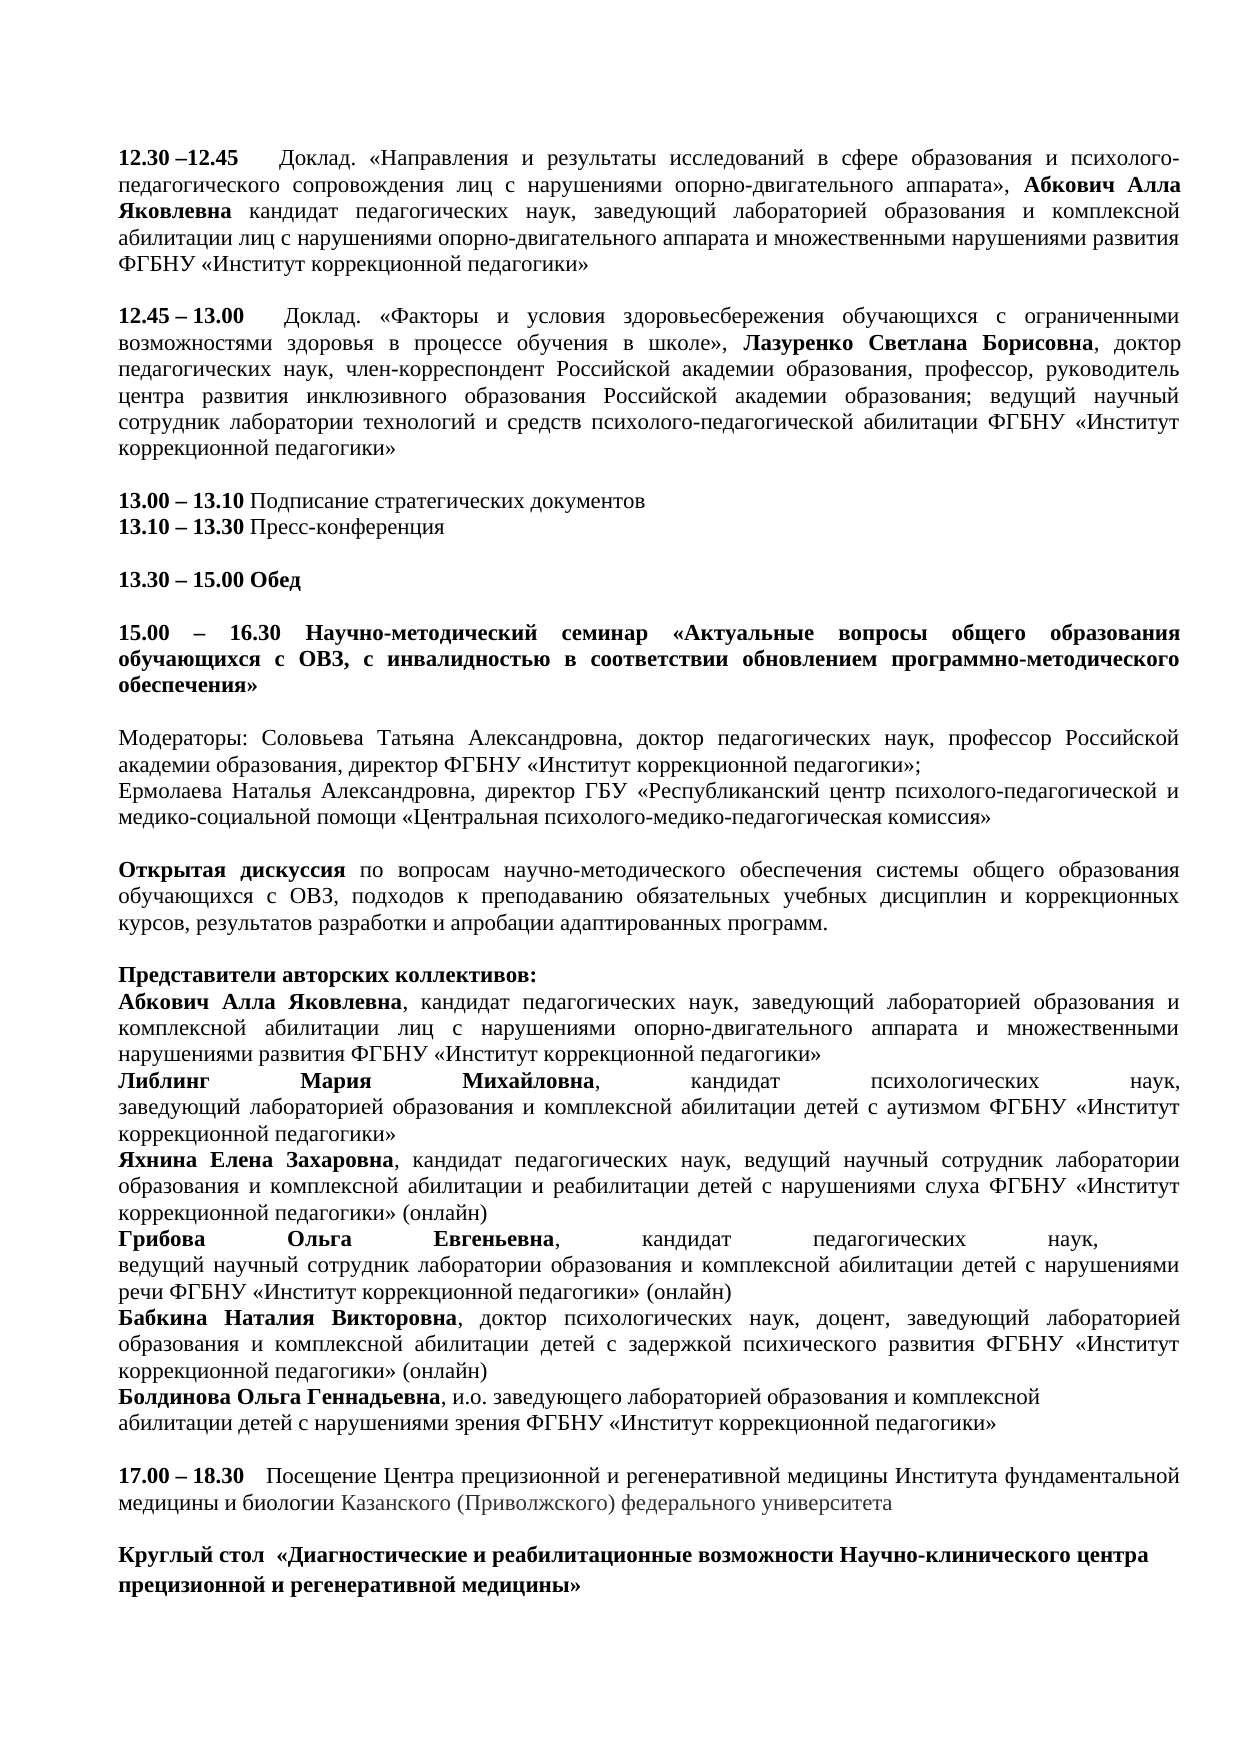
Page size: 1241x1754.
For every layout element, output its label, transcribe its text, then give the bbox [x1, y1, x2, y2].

text Либлинг Мария Михайловна, кандидат психологических наук, заведующий лабораторией образования и комплексной абилитации детей с аутизмом ФГБНУ «Институт коррекционной педагогики» [118, 1067, 1181, 1146]
text Модераторы: Соловьева Татьяна Александровна, доктор педагогических наук, профессор Российской академии образования, директор ФГБНУ «Институт коррекционной педагогики»; [118, 724, 1181, 777]
text Открытая дискуссия по вопросам научно-методического обеспечения системы общего образования обучающихся с ОВЗ, подходов к преподаванию обязательных учебных дисциплин и коррекционных курсов, результатов разработки и апробации адаптированных программ. [118, 856, 1181, 935]
text Яхнина Елена Захаровна, кандидат педагогических наук, ведущий научный сотрудник лаборатории образования и комплексной абилитации и реабилитации детей с нарушениями слуха ФГБНУ «Институт коррекционной педагогики» (онлайн) [118, 1146, 1181, 1225]
text Представители авторских коллективов: [118, 961, 1181, 988]
text Бабкина Наталия Викторовна, доктор психологических наук, доцент, заведующий лабораторией образования и комплексной абилитации детей с задержкой психического развития ФГБНУ «Институт коррекционной педагогики» (онлайн) [118, 1304, 1181, 1383]
text 17.00 – 18.30 Посещение Центра прецизионной и регенеративной медицины Института фундаментальной медицины и биологии Казанского (Приволжского) федерального университета [118, 1462, 1181, 1515]
text 15.00 – 16.30 Научно-методический семинар «Актуальные вопросы общего образования обучающихся с ОВЗ, с инвалидностью в соответствии обновлением программно-методического обеспечения» [118, 619, 1181, 698]
text Болдинова Ольга Геннадьевна, и.о. заведующего лабораторией образования и комплексной [118, 1383, 1181, 1409]
text Абкович Алла Яковлевна, кандидат педагогических наук, заведующий лабораторией образования и комплексной абилитации лиц с нарушениями опорно-двигательного аппарата и множественными нарушениями развития ФГБНУ «Институт коррекционной педагогики» [118, 988, 1181, 1067]
text 13.00 – 13.10 Подписание стратегических документов [118, 487, 1181, 513]
text Круглый стол «Диагностические и реабилитационные возможности Научно-клинического центра прецизионной и регенеративной медицины» [118, 1541, 1181, 1598]
text 13.30 – 15.00 Обед [118, 566, 1181, 592]
text абилитации детей с нарушениями зрения ФГБНУ «Институт коррекционной педагогики» [118, 1409, 1181, 1436]
text 12.30 –12.45 Доклад. «Направления и результаты исследований в сфере образования и психолого-педагогического сопровождения лиц с нарушениями опорно-двигательного аппарата», Абкович Алла Яковлевна кандидат педагогических наук, заведующий лабораторией образования и комплексной абилитации лиц с нарушениями опорно-двигательного аппарата и множественными нарушениями развития ФГБНУ «Институт коррекционной педагогики» [118, 144, 1181, 276]
text Ермолаева Наталья Александровна, директор ГБУ «Республиканский центр психолого-педагогической и медико-социальной помощи «Центральная психолого-медико-педагогическая комиссия» [118, 777, 1181, 830]
text 13.10 – 13.30 Пресс-конференция [118, 513, 1181, 540]
text 12.45 – 13.00 Доклад. «Факторы и условия здоровьесбережения обучающихся с ограниченными возможностями здоровья в процессе обучения в школе», Лазуренко Светлана Борисовна, доктор педагогических наук, член-корреспондент Российской академии образования, профессор, руководитель центра развития инклюзивного образования Российской академии образования; ведущий научный сотрудник лаборатории технологий и средств психолого-педагогической абилитации ФГБНУ «Институт коррекционной педагогики» [118, 303, 1181, 461]
text Грибова Ольга Евгеньевна, кандидат педагогических наук, ведущий научный сотрудник лаборатории образования и комплексной абилитации детей с нарушениями речи ФГБНУ «Институт коррекционной педагогики» (онлайн) [118, 1225, 1181, 1304]
